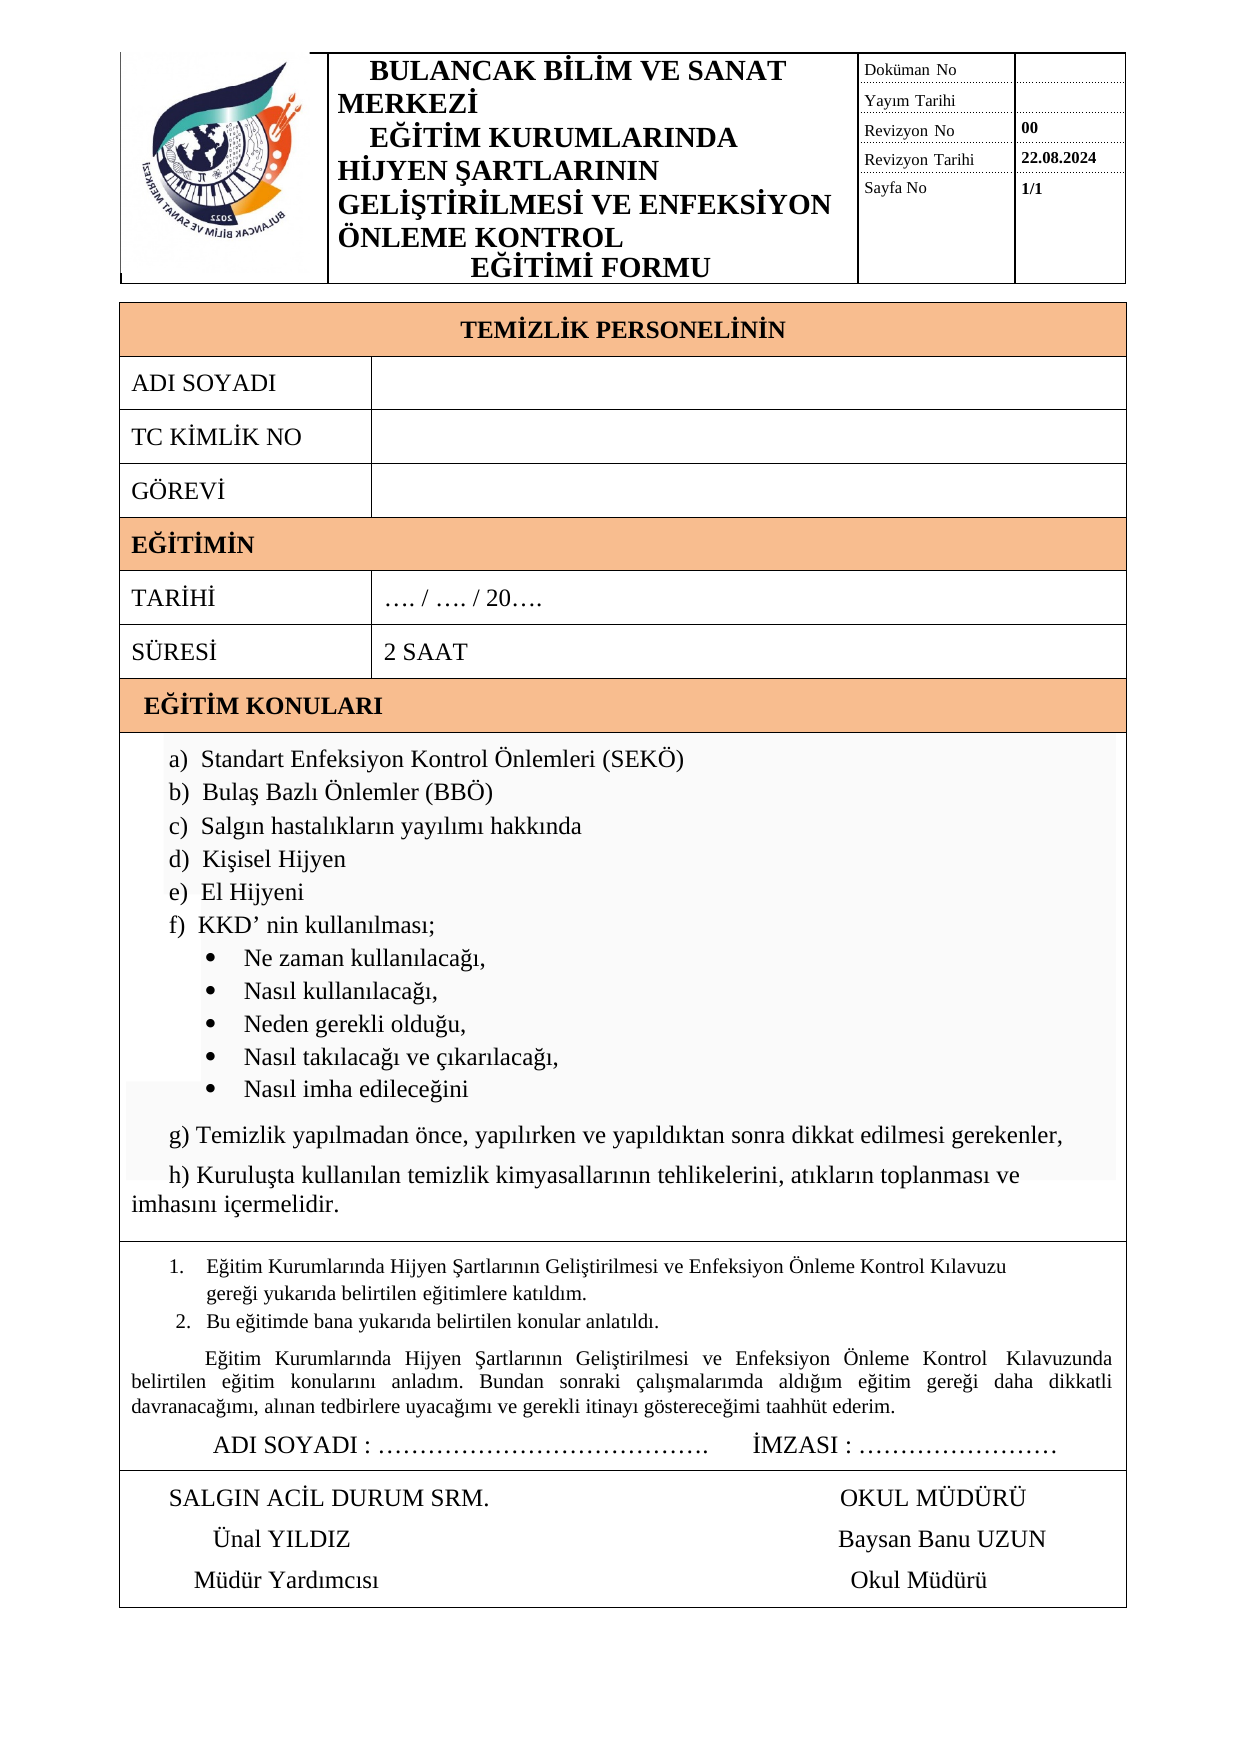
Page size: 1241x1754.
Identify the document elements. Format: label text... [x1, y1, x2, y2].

table_header [122, 54, 327, 283]
table_cell Eğitim Kurumlarında Hijyen Şartlarının Geliştirilmesi ve Enfeksiyon Önleme Kontrol Kılavuzu gereği yukarıda belirtilen eğitimlere katıldım. Bu eğitimde bana yukarıda belirtilen konular anlatıldı. Eğitim Kurumlarında Hijyen Şartlarının Geliştirilmesi ve Enfeksiyon Önleme Kontrol Kılavuzunda belirtilen eğitim konularını anladım. Bundan sonraki çalışmalarımda aldığım eğitim gereği daha dikkatli davranacağımı, alınan tedbirlere uyacağımı ve gerekli itinayı göstereceğimi taahhüt ederim. ADI SOYADI : …………………………………. İMZASI : …………………… [120, 1242, 1126, 1470]
table_header TEMİZLİK PERSONELİNİN [120, 303, 1126, 356]
table_cell 22.08.2024 [1016, 142, 1125, 172]
table_cell [372, 410, 1126, 463]
table_cell [372, 464, 1126, 517]
table_cell [372, 357, 1126, 409]
table_cell Revizyon Tarihi [859, 142, 1014, 172]
table_cell Sayfa No [859, 172, 1014, 283]
table_cell SÜRESİ [120, 625, 371, 678]
table_cell Standart Enfeksiyon Kontrol Önlemleri (SEKÖ) Bulaş Bazlı Önlemler (BBÖ) Salgın hastalıkların yayılımı hakkında Kişisel Hijyen El Hijyeni KKD’ nin kullanılması; Ne zaman kullanılacağı, Nasıl kullanılacağı, Neden gerekli olduğu, Nasıl takılacağı ve çıkarılacağı, Nasıl imha edileceğini Temizlik yapılmadan önce, yapılırken ve yapıldıktan sonra dikkat edilmesi gerekenler, Kuruluşta kullanılan temizlik kimyasallarının tehlikelerini, atıkların toplanması ve imhasını içermelidir. [120, 733, 1126, 1241]
table_cell GÖREVİ [120, 464, 371, 517]
table_cell TC KİMLİK NO [120, 410, 371, 463]
table_cell EĞİTİMİN [120, 518, 1126, 570]
table_cell 1/1 [1016, 172, 1125, 283]
table_header [1016, 54, 1125, 82]
table_cell 00 [1016, 112, 1125, 142]
table_cell 2 SAAT [372, 625, 1126, 678]
picture [120, 52, 310, 273]
table_header Doküman No [859, 54, 1014, 82]
table_cell TARİHİ [120, 571, 371, 624]
table_cell …. / …. / 20…. [372, 571, 1126, 624]
table_cell [1016, 82, 1125, 112]
table_cell Yayım Tarihi [859, 82, 1014, 112]
table_header BULANCAK BİLİM VE SANAT MERKEZİ EĞİTİM KURUMLARINDA HİJYEN ŞARTLARININ GELİŞTİRİLMESİ VE ENFEKSİYON ÖNLEME KONTROL EĞİTİMİ FORMU [329, 54, 857, 283]
table_cell ADI SOYADI [120, 357, 371, 409]
table_cell Revizyon No [859, 112, 1014, 142]
table_cell EĞİTİM KONULARI [120, 679, 1126, 732]
table_cell SALGIN ACİL DURUM SRM. OKUL MÜDÜRÜ Ünal YILDIZ Baysan Banu UZUN Müdür Yardımcısı Okul Müdürü [120, 1471, 1126, 1607]
